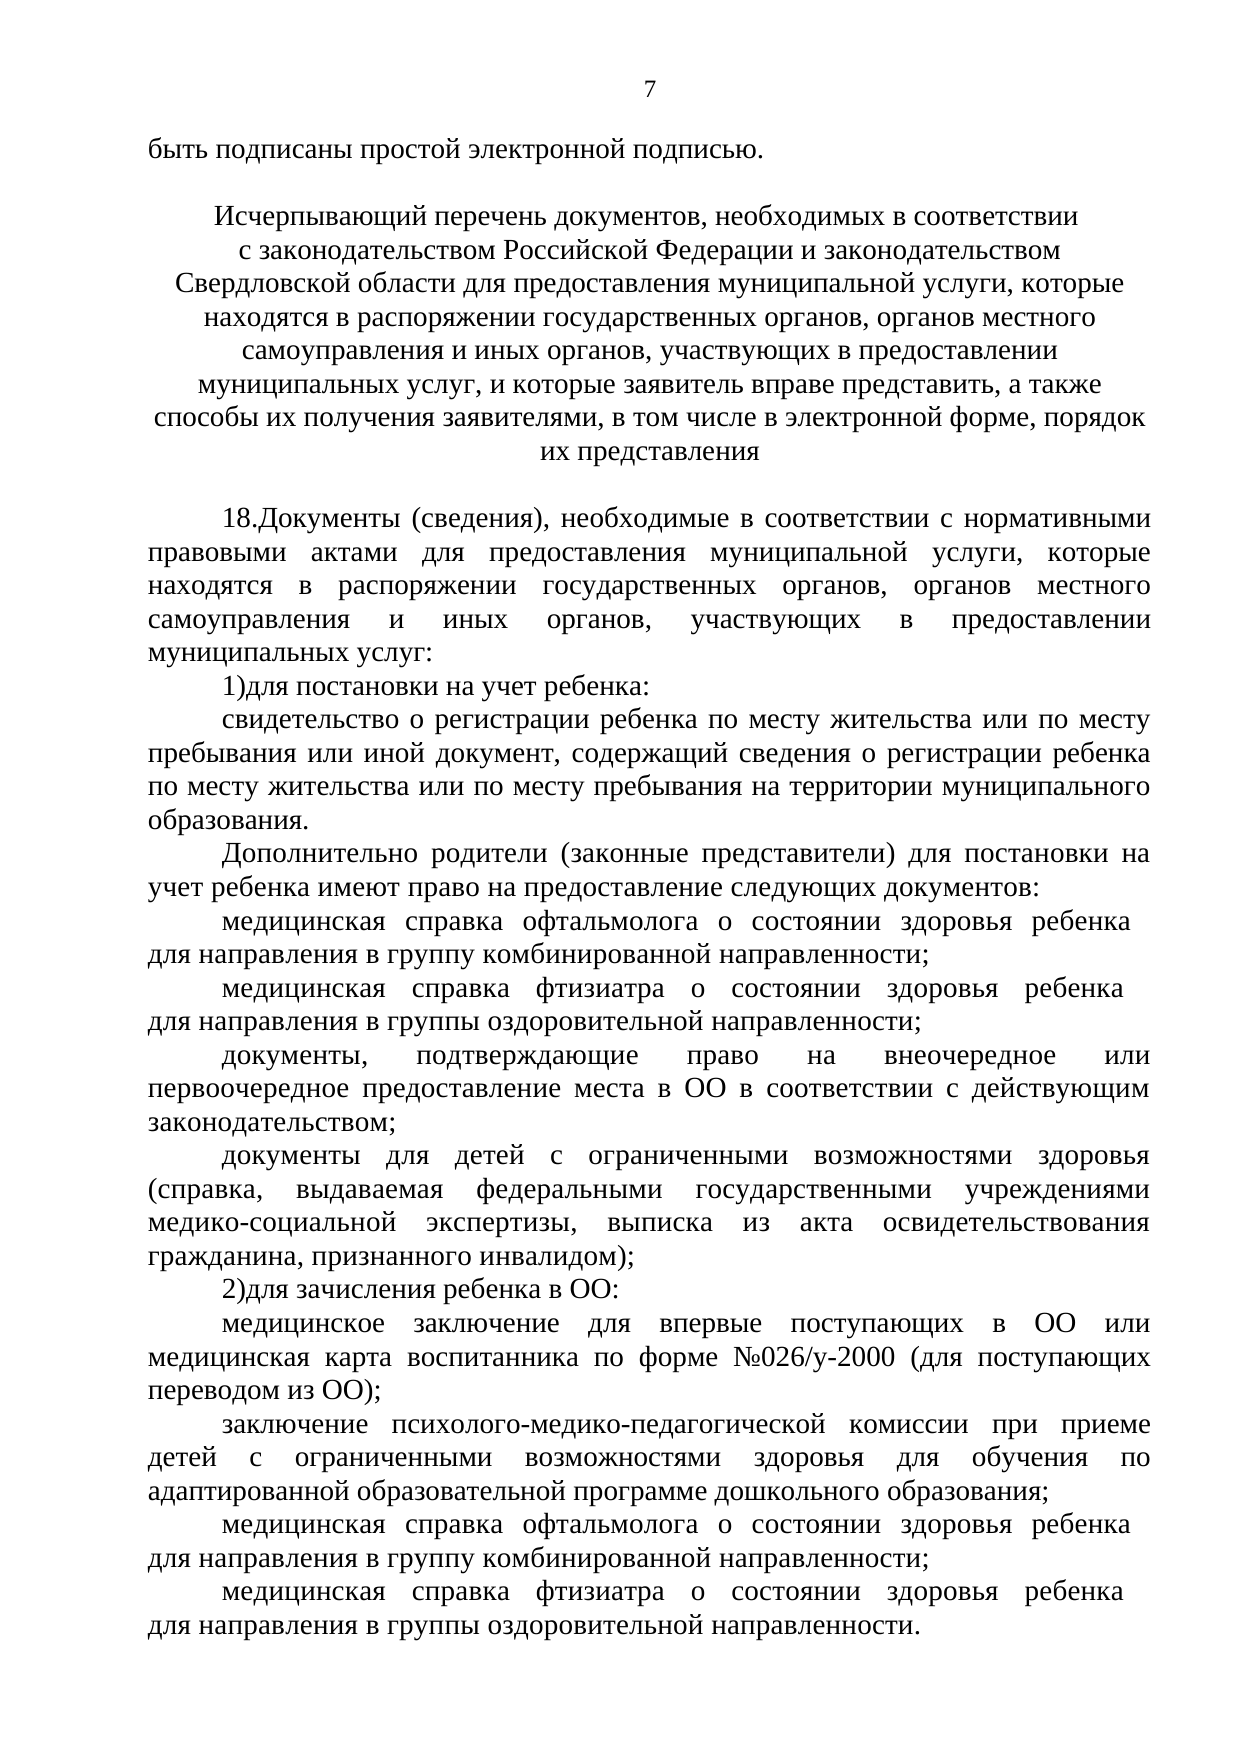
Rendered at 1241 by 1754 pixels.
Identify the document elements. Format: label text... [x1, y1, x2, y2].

text Исчерпывающий перечень документов, необходимых в соответствии с законодательством Российской Федерации и законодательством Свердловской области для предоставления муниципальной услуги, которые находятся в распоряжении государственных органов, органов местного самоуправления и иных органов, участвующих в предоставлении муниципальных услуг, и которые заявитель вправе представить, а также способы их получения заявителями, в том числе в электронной форме, порядок их представления [148, 198, 1152, 467]
text медицинское заключение для впервые поступающих в ОО или медицинская карта воспитанника по форме №026/у-2000 (для поступающих переводом из ОО); [148, 1305, 1152, 1406]
text медицинская справка офтальмолога о состоянии здоровья ребенка для направления в группу комбинированной направленности; [148, 903, 1152, 970]
text Дополнительно родители (законные представители) для постановки на учет ребенка имеют право на предоставление следующих документов: [148, 836, 1152, 903]
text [148, 131, 1152, 165]
text документы для детей с ограниченными возможностями здоровья (справка, выдаваемая федеральными государственными учреждениями медико-социальной экспертизы, выписка из акта освидетельствования гражданина, признанного инвалидом); [148, 1137, 1152, 1272]
text медицинская справка фтизиатра о состоянии здоровья ребенка для направления в группы оздоровительной направленности. [148, 1573, 1152, 1641]
text 2)для зачисления ребенка в ОО: [148, 1272, 1152, 1305]
text медицинская справка фтизиатра о состоянии здоровья ребенка для направления в группы оздоровительной направленности; [148, 970, 1152, 1037]
text 18.Документы (сведения), необходимые в соответствии с нормативными правовыми актами для предоставления муниципальной услуги, которые находятся в распоряжении государственных органов, органов местного самоуправления и иных органов, участвующих в предоставлении муниципальных услуг: [148, 500, 1152, 668]
text документы, подтверждающие право на внеочередное или первоочередное предоставление места в ОО в соответствии с действующим законодательством; [148, 1037, 1152, 1137]
text медицинская справка офтальмолога о состоянии здоровья ребенка для направления в группу комбинированной направленности; [148, 1506, 1152, 1573]
text свидетельство о регистрации ребенка по месту жительства или по месту пребывания или иной документ, содержащий сведения о регистрации ребенка по месту жительства или по месту пребывания на территории муниципального образования. [148, 701, 1152, 836]
text 1)для постановки на учет ребенка: [148, 668, 1152, 701]
text заключение психолого-медико-педагогической комиссии при приеме детей с ограниченными возможностями здоровья для обучения по адаптированной образовательной программе дошкольного образования; [148, 1406, 1152, 1506]
